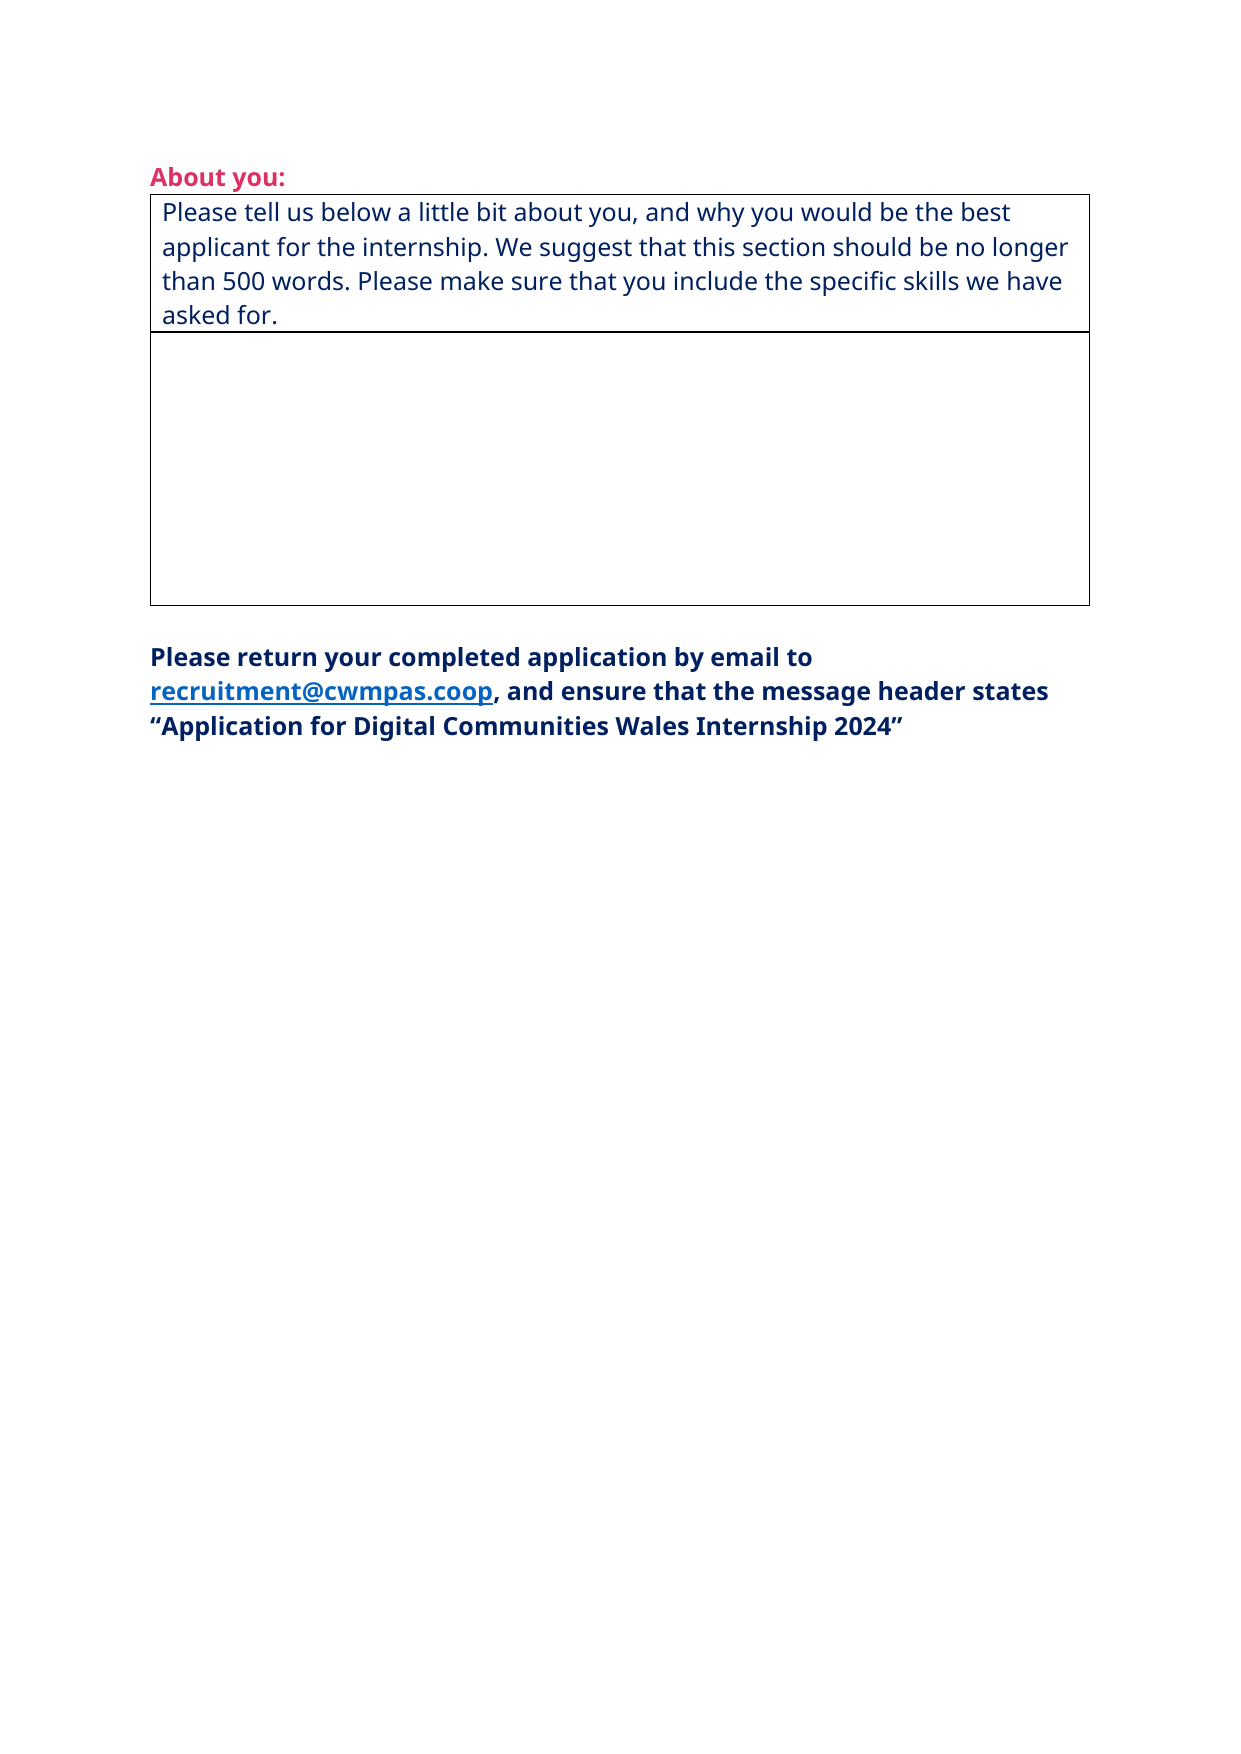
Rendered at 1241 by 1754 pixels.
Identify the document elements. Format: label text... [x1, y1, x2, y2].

text About you: [150, 160, 1090, 194]
table_cell [151, 333, 1089, 605]
table_header Please tell us below a little bit about you, and why you would be the best applicant for the internship. We suggest that this section should be no longer than 500 words. Please make sure that you include the specific skills we have asked for. [151, 195, 1089, 331]
text Please return your completed application by email to recruitment@cwmpas.coop, and ensure that the message header states “Application for Digital Communities Wales Internship 2024” [150, 640, 1090, 742]
